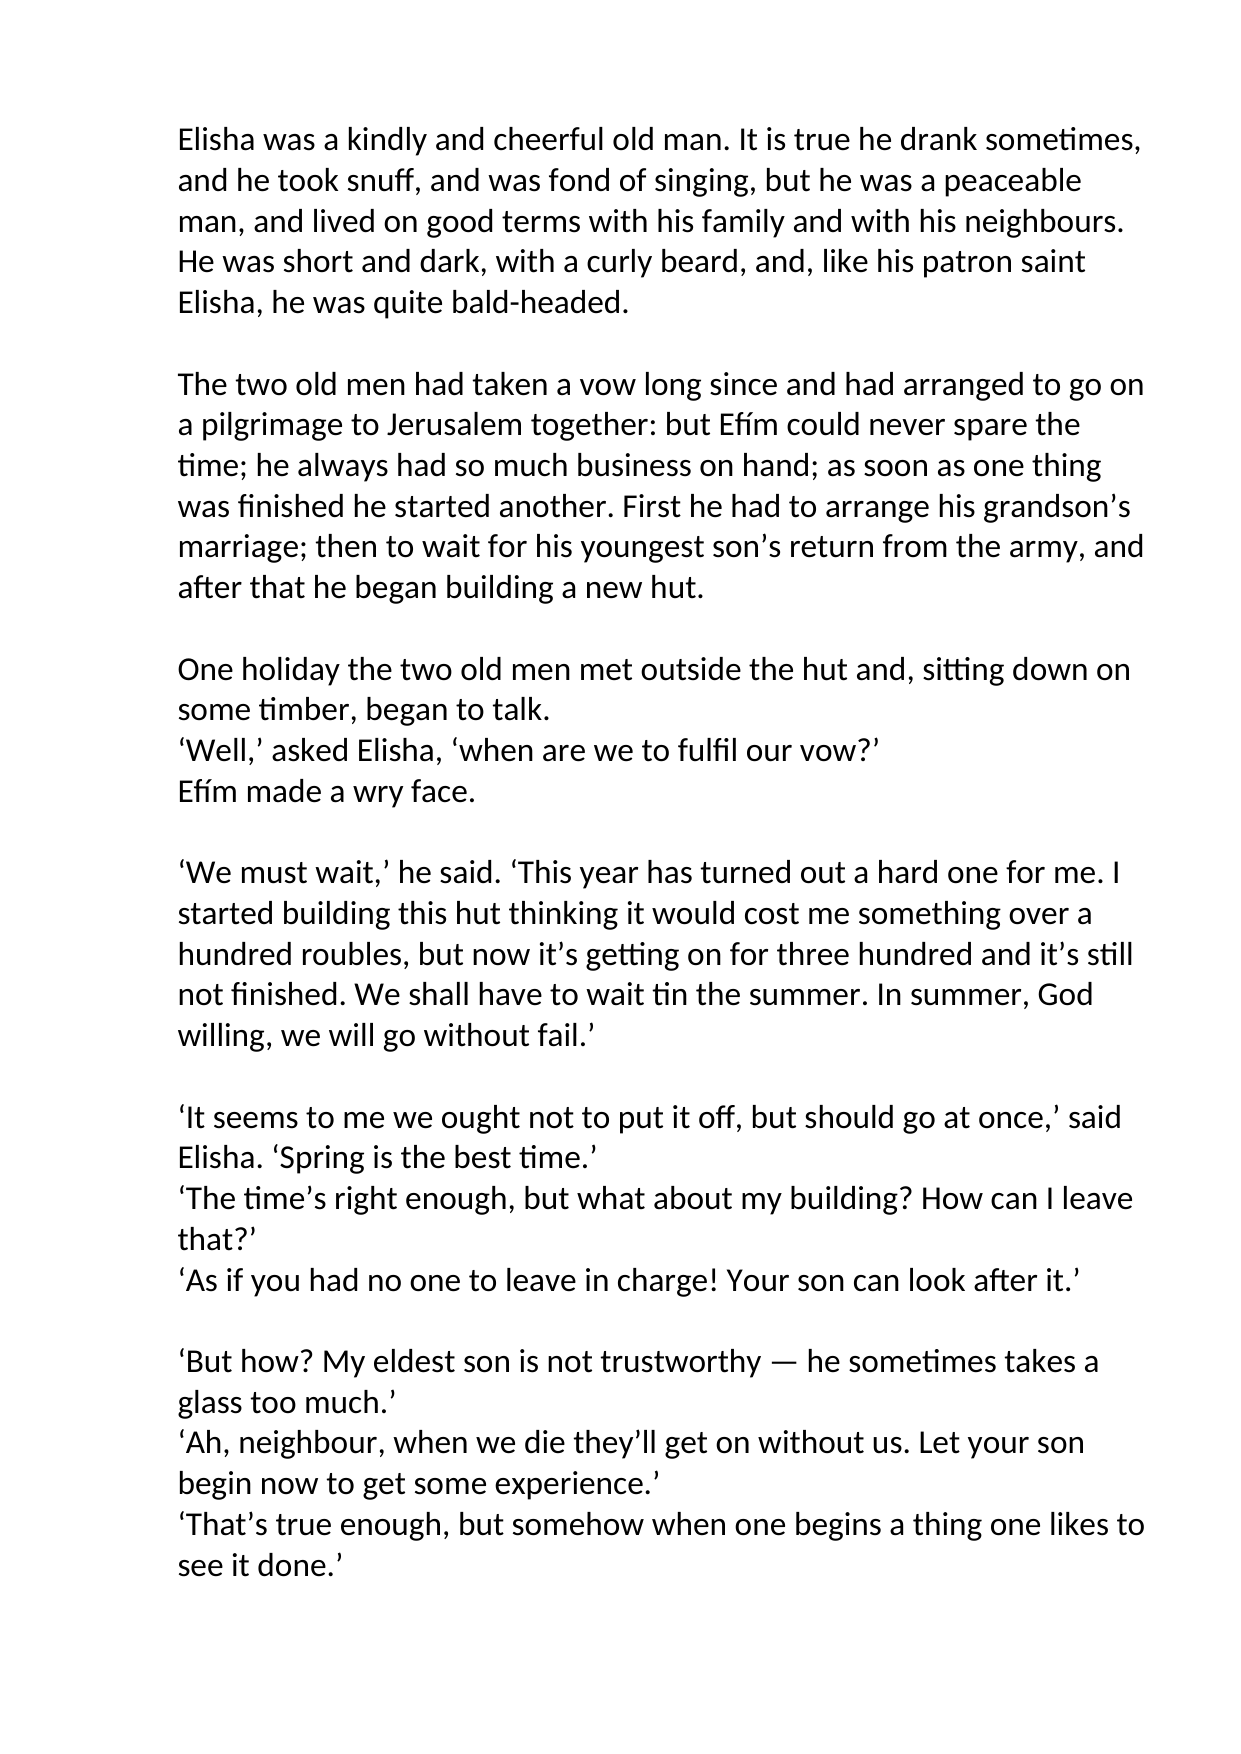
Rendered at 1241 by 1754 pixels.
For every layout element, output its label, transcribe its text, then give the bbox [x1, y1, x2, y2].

text ‘But how? My eldest son is not trustworthy — he sometimes takes a glass too much.’ [177, 1340, 1152, 1421]
text ‘We must wait,’ he said. ‘This year has turned out a hard one for me. I started building this hut thinking it would cost me something over a hundred roubles, but now it’s getting on for three hundred and it’s still not finished. We shall have to wait tin the summer. In summer, God willing, we will go without fail.’ [177, 851, 1152, 1055]
text ‘Well,’ asked Elisha, ‘when are we to fulfil our vow?’ [177, 729, 1152, 770]
text The two old men had taken a vow long since and had arranged to go on a pilgrimage to Jerusalem together: but Efím could never spare the time; he always had so much business on hand; as soon as one thing was finished he started another. First he had to arrange his grandson’s marriage; then to wait for his youngest son’s return from the army, and after that he began building a new hut. [177, 362, 1152, 607]
text One holiday the two old men met outside the hut and, sitting down on some timber, began to talk. [177, 648, 1152, 729]
text ‘That’s true enough, but somehow when one begins a thing one likes to see it done.’ [177, 1503, 1152, 1584]
text Elisha was a kindly and cheerful old man. It is true he drank sometimes, and he took snuff, and was fond of singing, but he was a peaceable man, and lived on good terms with his family and with his neighbours. He was short and dark, with a curly beard, and, like his patron saint Elisha, he was quite bald-headed. [177, 118, 1152, 322]
text ‘The time’s right enough, but what about my building? How can I leave that?’ [177, 1177, 1152, 1258]
text Efím made a wry face. [177, 770, 1152, 811]
text ‘It seems to me we ought not to put it off, but should go at once,’ said Elisha. ‘Spring is the best time.’ [177, 1096, 1152, 1177]
text ‘As if you had no one to leave in charge! Your son can look after it.’ [177, 1258, 1152, 1299]
text ‘Ah, neighbour, when we die they’ll get on without us. Let your son begin now to get some experience.’ [177, 1421, 1152, 1503]
